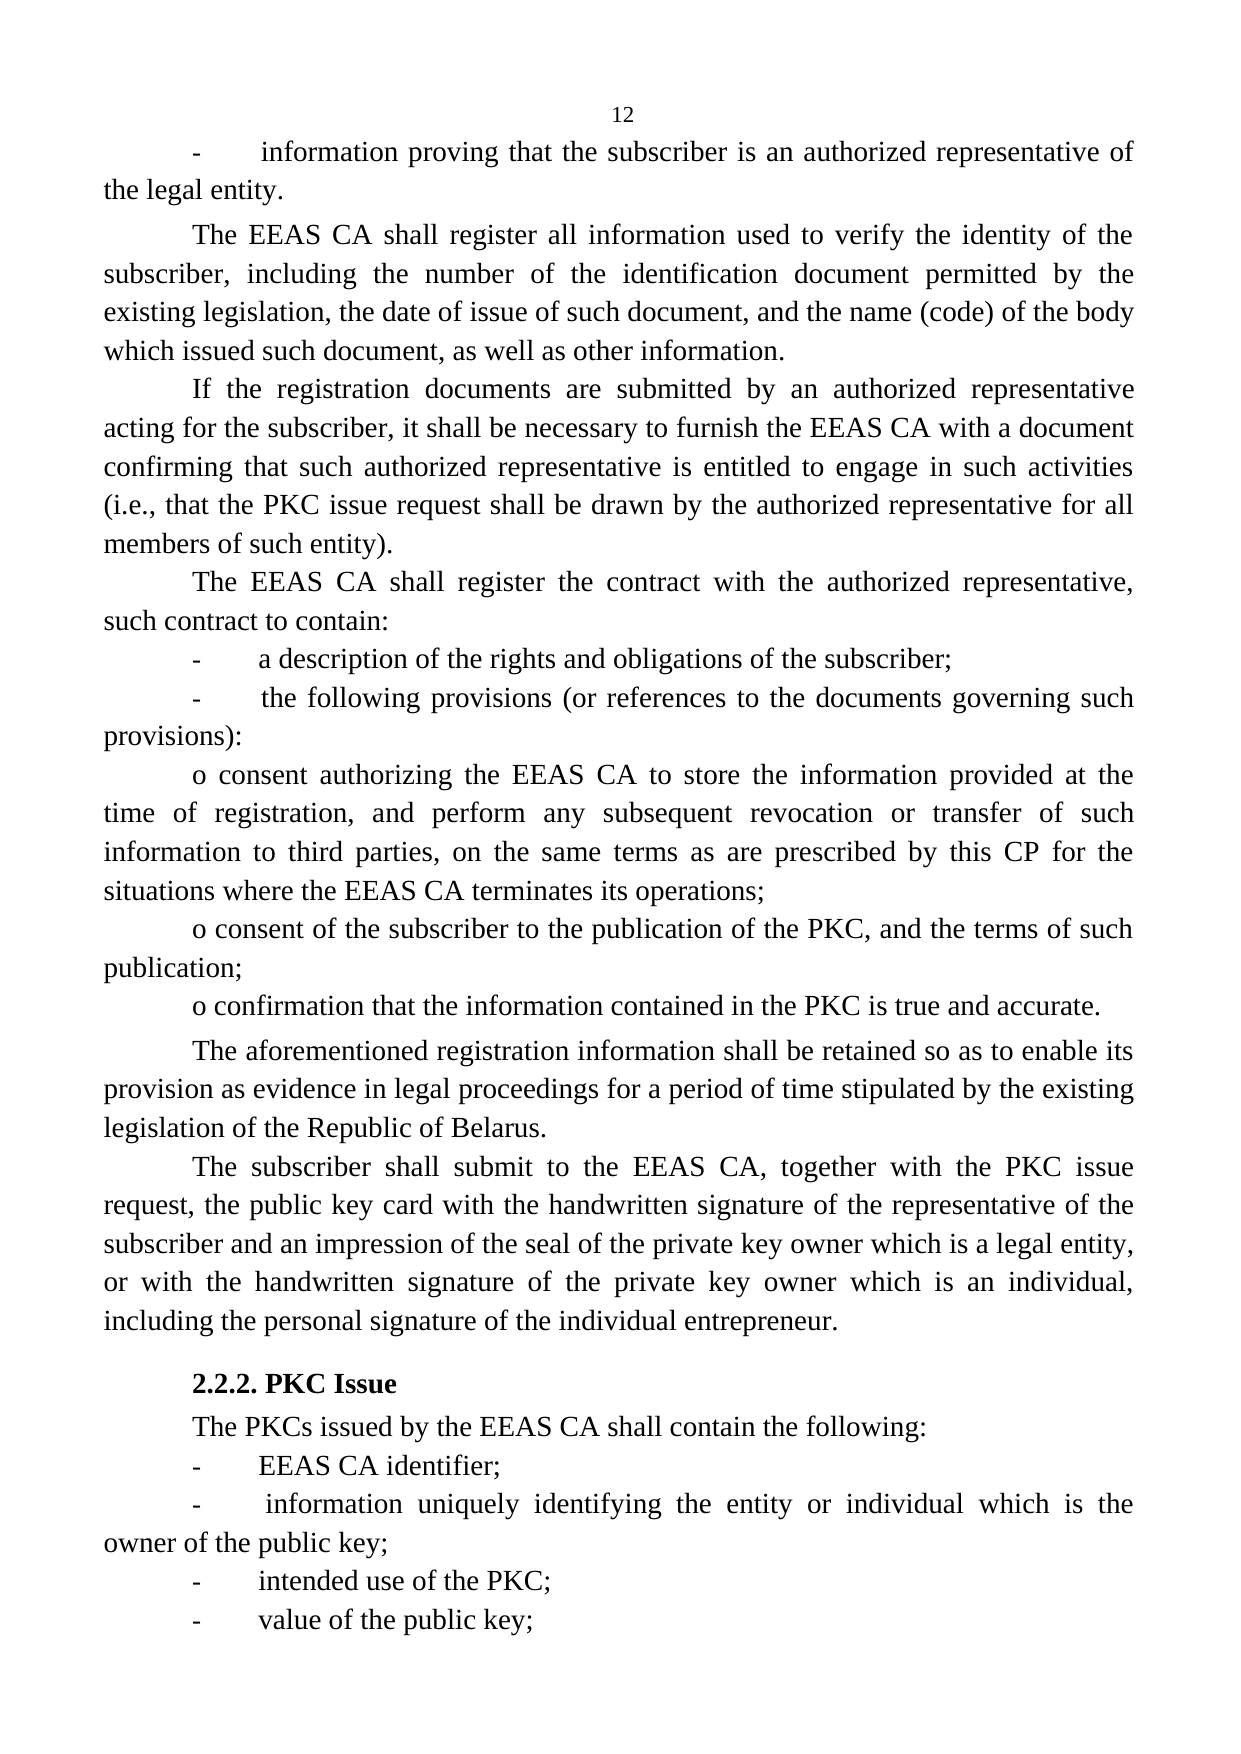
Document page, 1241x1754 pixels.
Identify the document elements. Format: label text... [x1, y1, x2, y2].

text The EEAS CA shall register all information used to verify the identity of the subscriber, including the number of the identification document permitted by the existing legislation, the date of issue of such document, and the name (code) of the body which issued such document, as well as other information. [103, 217, 1135, 367]
text о confirmation that the information contained in the PKC is true and accurate. [103, 988, 1135, 1022]
list the following provisions (or references to the documents governing such provisions): [103, 680, 1135, 752]
text The aforementioned registration information shall be retained so as to enable its provision as evidence in legal proceedings for a period of time stipulated by the existing legislation of the Republic of Belarus. [103, 1033, 1135, 1144]
list intended use of the PKC; [103, 1563, 1137, 1597]
text If the registration documents are submitted by an authorized representative acting for the subscriber, it shall be necessary to furnish the EEAS CA with a document confirming that such authorized representative is entitled to engage in such activities (i.e., that the PKC issue request shall be drawn by the authorized representative for all members of such entity). [103, 372, 1135, 559]
text о consent of the subscriber to the publication of the PKC, and the terms of such publication; [103, 911, 1135, 983]
list information uniquely identifying the entity or individual which is the owner of the public key; [103, 1486, 1135, 1558]
list EEAS CA identifier; [103, 1448, 1137, 1481]
text The EEAS CA shall register the contract with the authorized representative, such contract to contain: [103, 564, 1135, 636]
list value of the public key; [103, 1602, 1137, 1635]
text 2.2.2. PKC Issue [192, 1366, 1137, 1400]
text The subscriber shall submit to the EEAS CA, together with the PKC issue request, the public key card with the handwritten signature of the representative of the subscriber and an impression of the seal of the private key owner which is a legal entity, or with the handwritten signature of the private key owner which is an individual, including the personal signature of the individual entrepreneur. [103, 1149, 1135, 1336]
list a description of the rights and obligations of the subscriber; [103, 641, 1137, 675]
list information proving that the subscriber is an authorized representative of the legal entity. [103, 134, 1135, 206]
text о consent authorizing the EEAS CA to store the information provided at the time of registration, and perform any subsequent revocation or transfer of such information to third parties, on the same terms as are prescribed by this CP for the situations where the EEAS CA terminates its operations; [103, 757, 1135, 906]
text The PKCs issued by the EEAS CA shall contain the following: [103, 1409, 1137, 1443]
